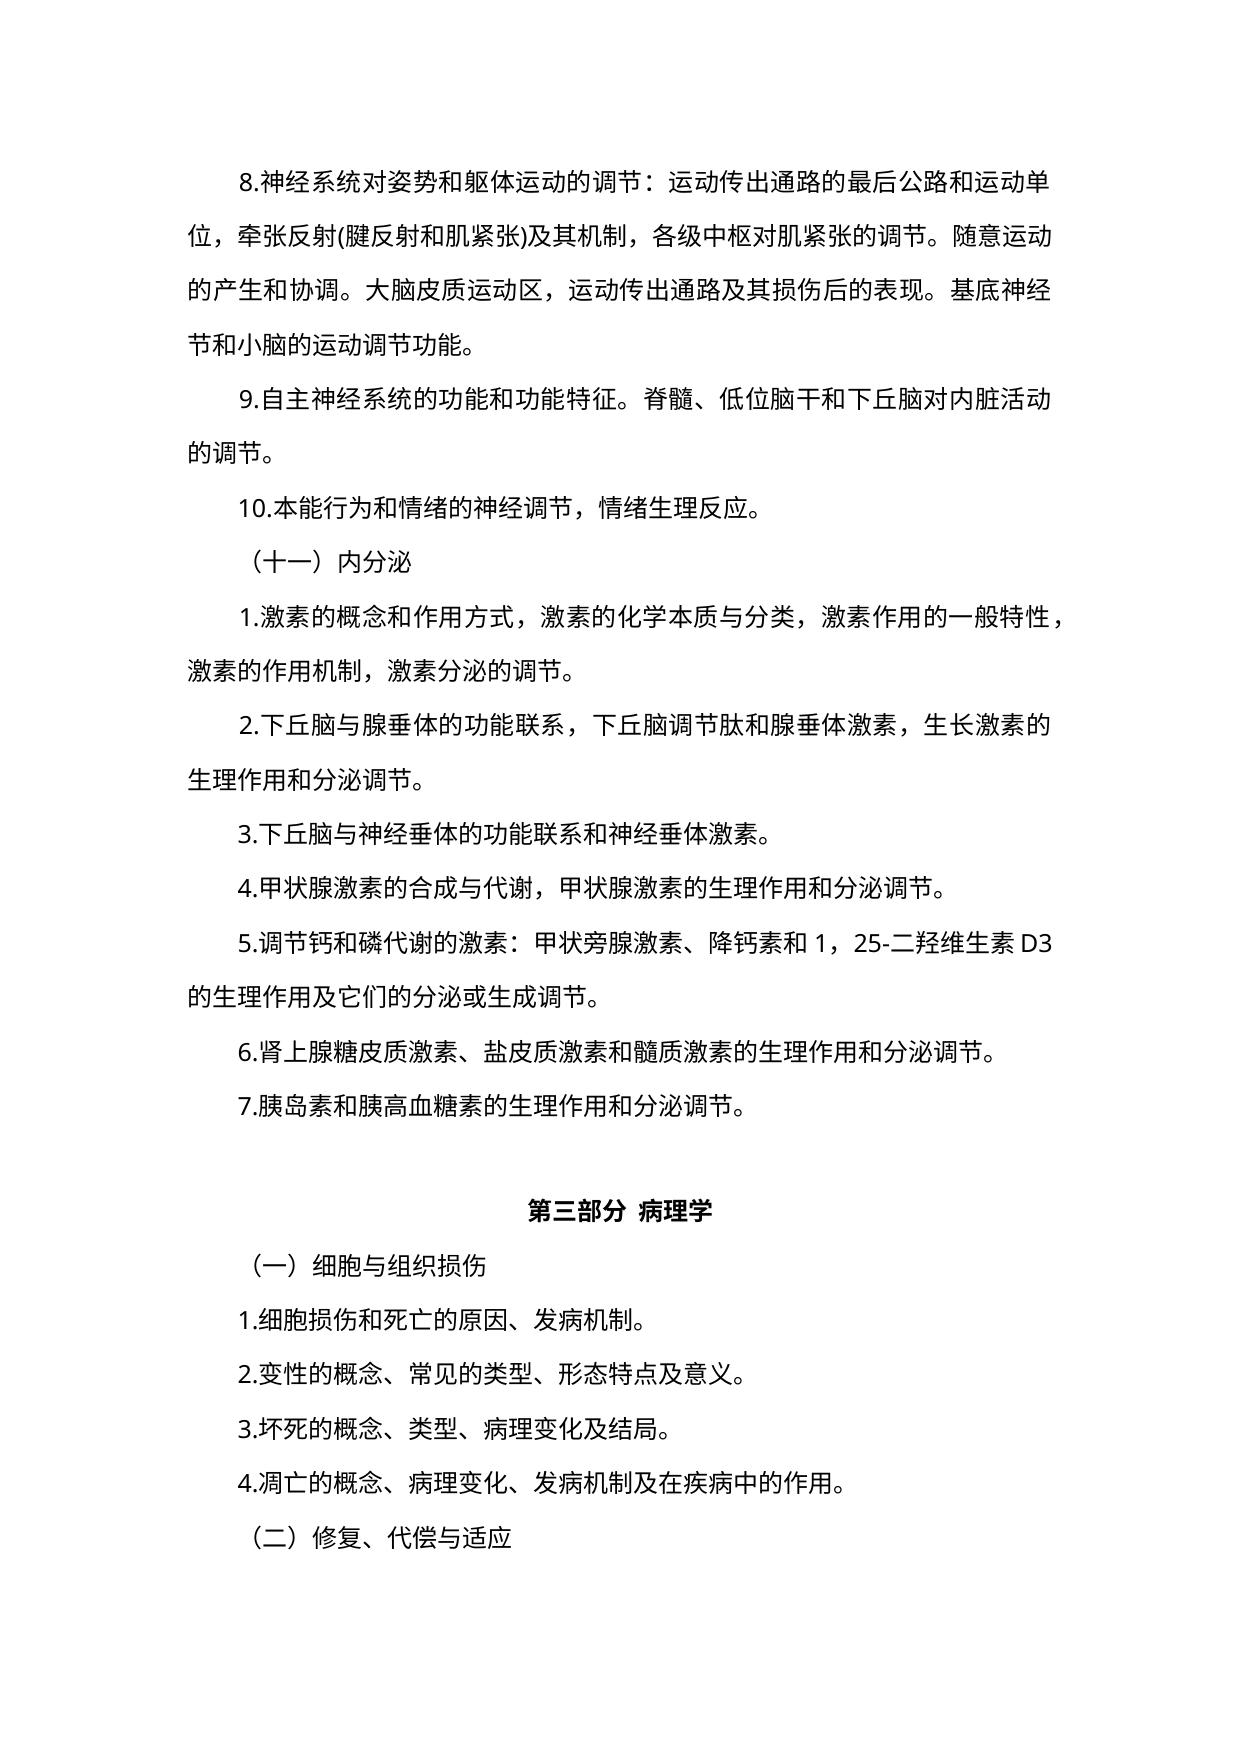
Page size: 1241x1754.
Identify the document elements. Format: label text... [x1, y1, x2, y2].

text 1.细胞损伤和死亡的原因、发病机制。 [187, 1301, 1053, 1337]
text 5.调节钙和磷代谢的激素：甲状旁腺激素、降钙素和1，25-二羟维生素D3的生理作用及它们的分泌或生成调节。 [187, 923, 1053, 1014]
text 3.下丘脑与神经垂体的功能联系和神经垂体激素。 [187, 814, 1053, 851]
text 3.坏死的概念、类型、病理变化及结局。 [187, 1409, 1053, 1446]
text 1.激素的概念和作用方式，激素的化学本质与分类，激素作用的一般特性，激素的作用机制，激素分泌的调节。 [187, 597, 1053, 688]
text 7.胰岛素和胰高血糖素的生理作用和分泌调节。 [187, 1086, 1053, 1123]
text 4.甲状腺激素的合成与代谢，甲状腺激素的生理作用和分泌调节。 [187, 869, 1053, 905]
text （二）修复、代偿与适应 [187, 1518, 1053, 1554]
text 10.本能行为和情绪的神经调节，情绪生理反应。 [187, 488, 1053, 524]
text 2.下丘脑与腺垂体的功能联系，下丘脑调节肽和腺垂体激素，生长激素的生理作用和分泌调节。 [187, 706, 1053, 796]
text 第三部分 病理学 [187, 1192, 1053, 1228]
text 4.凋亡的概念、病理变化、发病机制及在疾病中的作用。 [187, 1464, 1053, 1500]
text 8.神经系统对姿势和躯体运动的调节：运动传出通路的最后公路和运动单位，牵张反射(腱反射和肌紧张)及其机制，各级中枢对肌紧张的调节。随意运动的产生和协调。大脑皮质运动区，运动传出通路及其损伤后的表现。基底神经节和小脑的运动调节功能。 [187, 162, 1053, 361]
text （十一）内分泌 [187, 543, 1053, 579]
text 2.变性的概念、常见的类型、形态特点及意义。 [187, 1355, 1053, 1391]
text 6.肾上腺糖皮质激素、盐皮质激素和髓质激素的生理作用和分泌调节。 [187, 1032, 1053, 1068]
text （一）细胞与组织损伤 [187, 1246, 1053, 1282]
text 9.自主神经系统的功能和功能特征。脊髓、低位脑干和下丘脑对内脏活动的调节。 [187, 379, 1053, 470]
